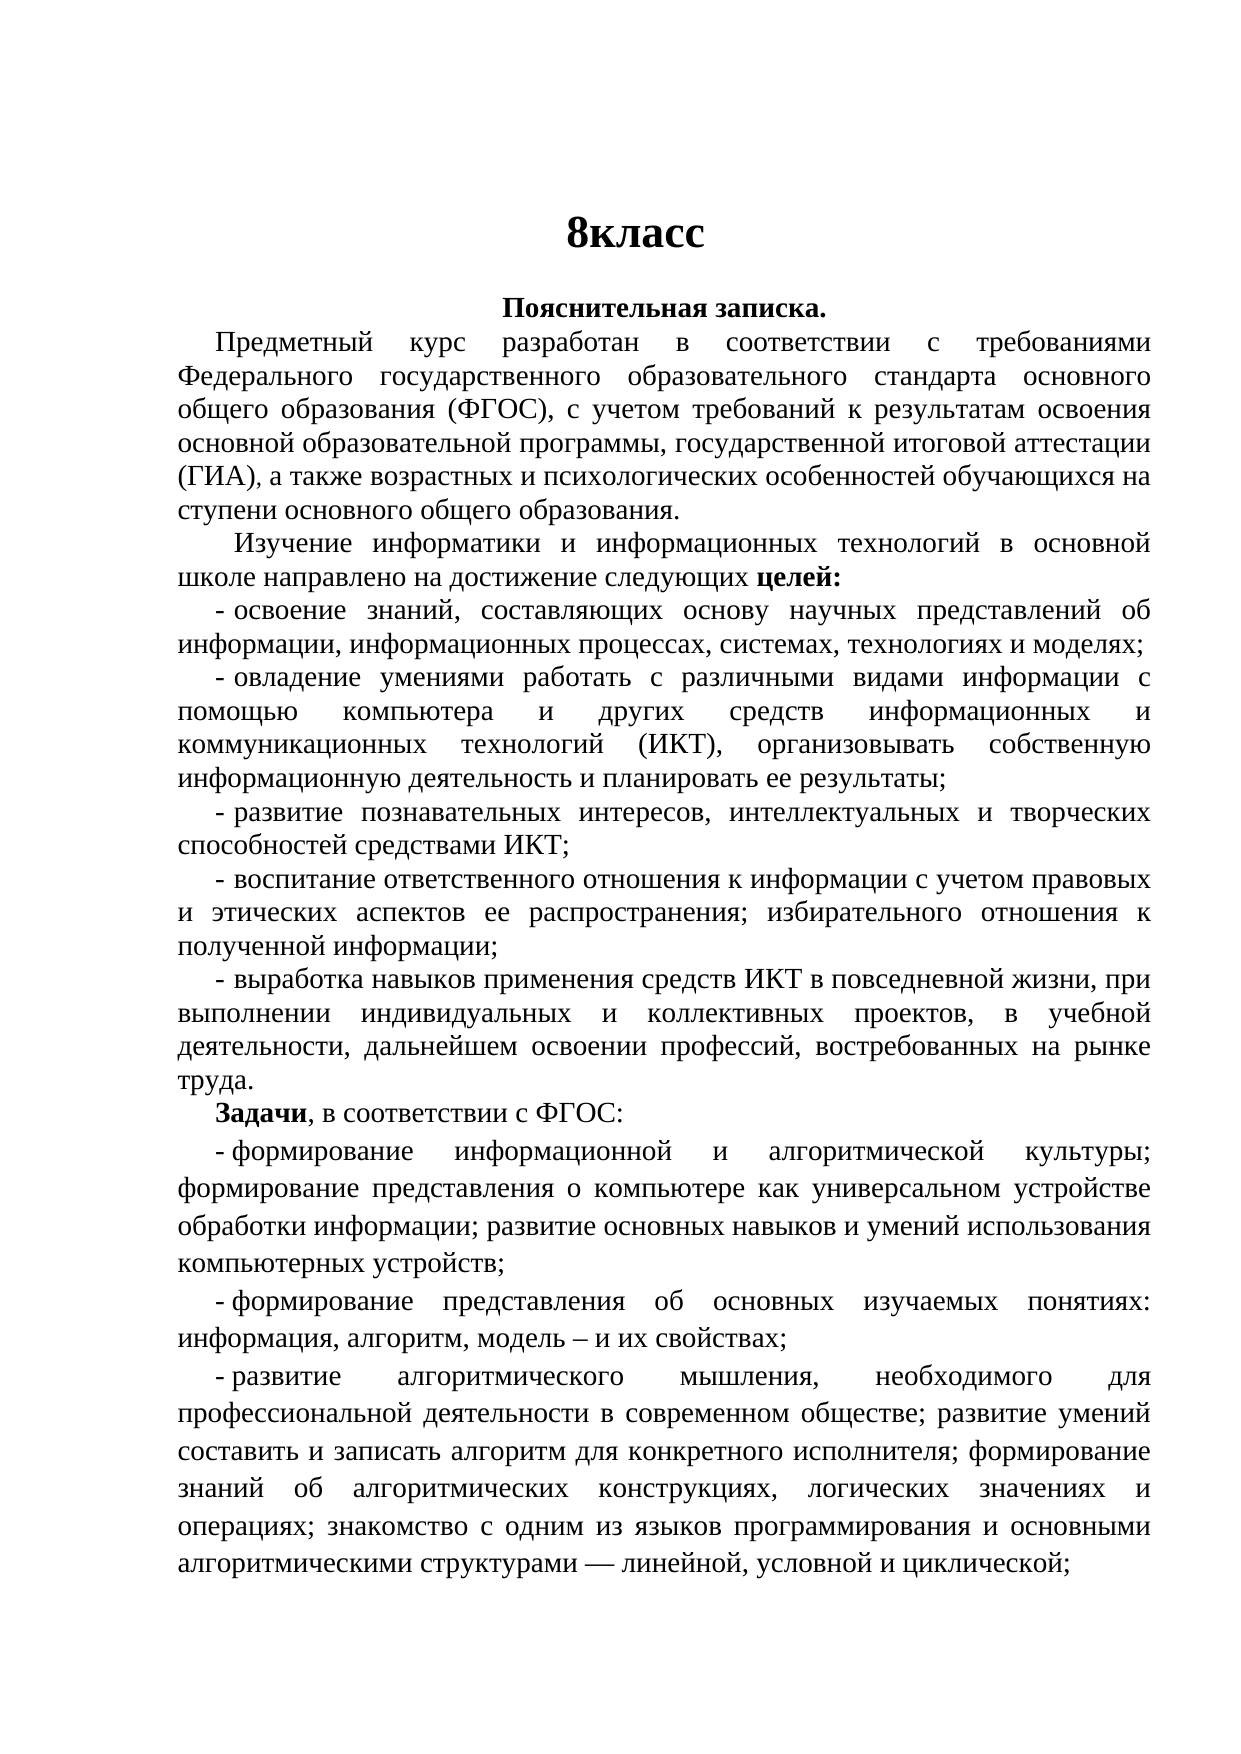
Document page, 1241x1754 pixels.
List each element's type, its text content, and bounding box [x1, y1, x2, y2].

list воспитание ответственного отношения к информации с учетом правовых и этических аспектов ее распространения; избирательного отношения к полученной информации; [177, 861, 1152, 961]
list овладение умениями работать с различными видами информации с помощью компьютера и других средств информационных и коммуникационных технологий (ИКТ), организовывать собственную информационную деятельность и планировать ее результаты; [177, 659, 1152, 794]
list развитие познавательных интересов, интеллектуальных и творческих способностей средствами ИКТ; [177, 794, 1152, 861]
text Изучение информатики и информационных технологий в основной школе направлено на достижение следующих целей: [177, 525, 1152, 592]
text Пояснительная записка. [177, 291, 1152, 324]
list освоение знаний, составляющих основу научных представлений об информации, информационных процессах, системах, технологиях и моделях; [177, 592, 1152, 659]
text - формирование информационной и алгоритмической культуры; формирование представления о компьютере как универсальном устройстве обработки информации; развитие основных навыков и умений использования компьютерных устройств; [177, 1129, 1152, 1279]
text Предметный курс разработан в соответствии с требованиями Федерального государственного образовательного стандарта основного общего образования (ФГОС), с учетом требований к результатам освоения основной образовательной программы, государственной итоговой аттестации (ГИА), а также возрастных и психологических особенностей обучающихся на ступени основного общего образования. [177, 324, 1152, 525]
text - развитие алгоритмического мышления, необходимого для профессиональной деятельности в современном обществе; развитие умений составить и записать алгоритм для конкретного исполнителя; формирование знаний об алгоритмических конструкциях, логических значениях и операциях; знакомство с одним из языков программирования и основными алгоритмическими структурами — линейной, условной и циклической; [177, 1354, 1152, 1579]
text 8класс [177, 204, 1152, 257]
text - формирование представления об основных изучаемых понятиях: информация, алгоритм, модель – и их свойствах; [177, 1279, 1152, 1354]
text Задачи, в соответствии с ФГОС: [215, 1096, 1152, 1129]
list выработка навыков применения средств ИКТ в повседневной жизни, при выполнении индивидуальных и коллективных проектов, в учебной деятельности, дальнейшем освоении профессий, востребованных на рынке труда. [177, 961, 1152, 1096]
